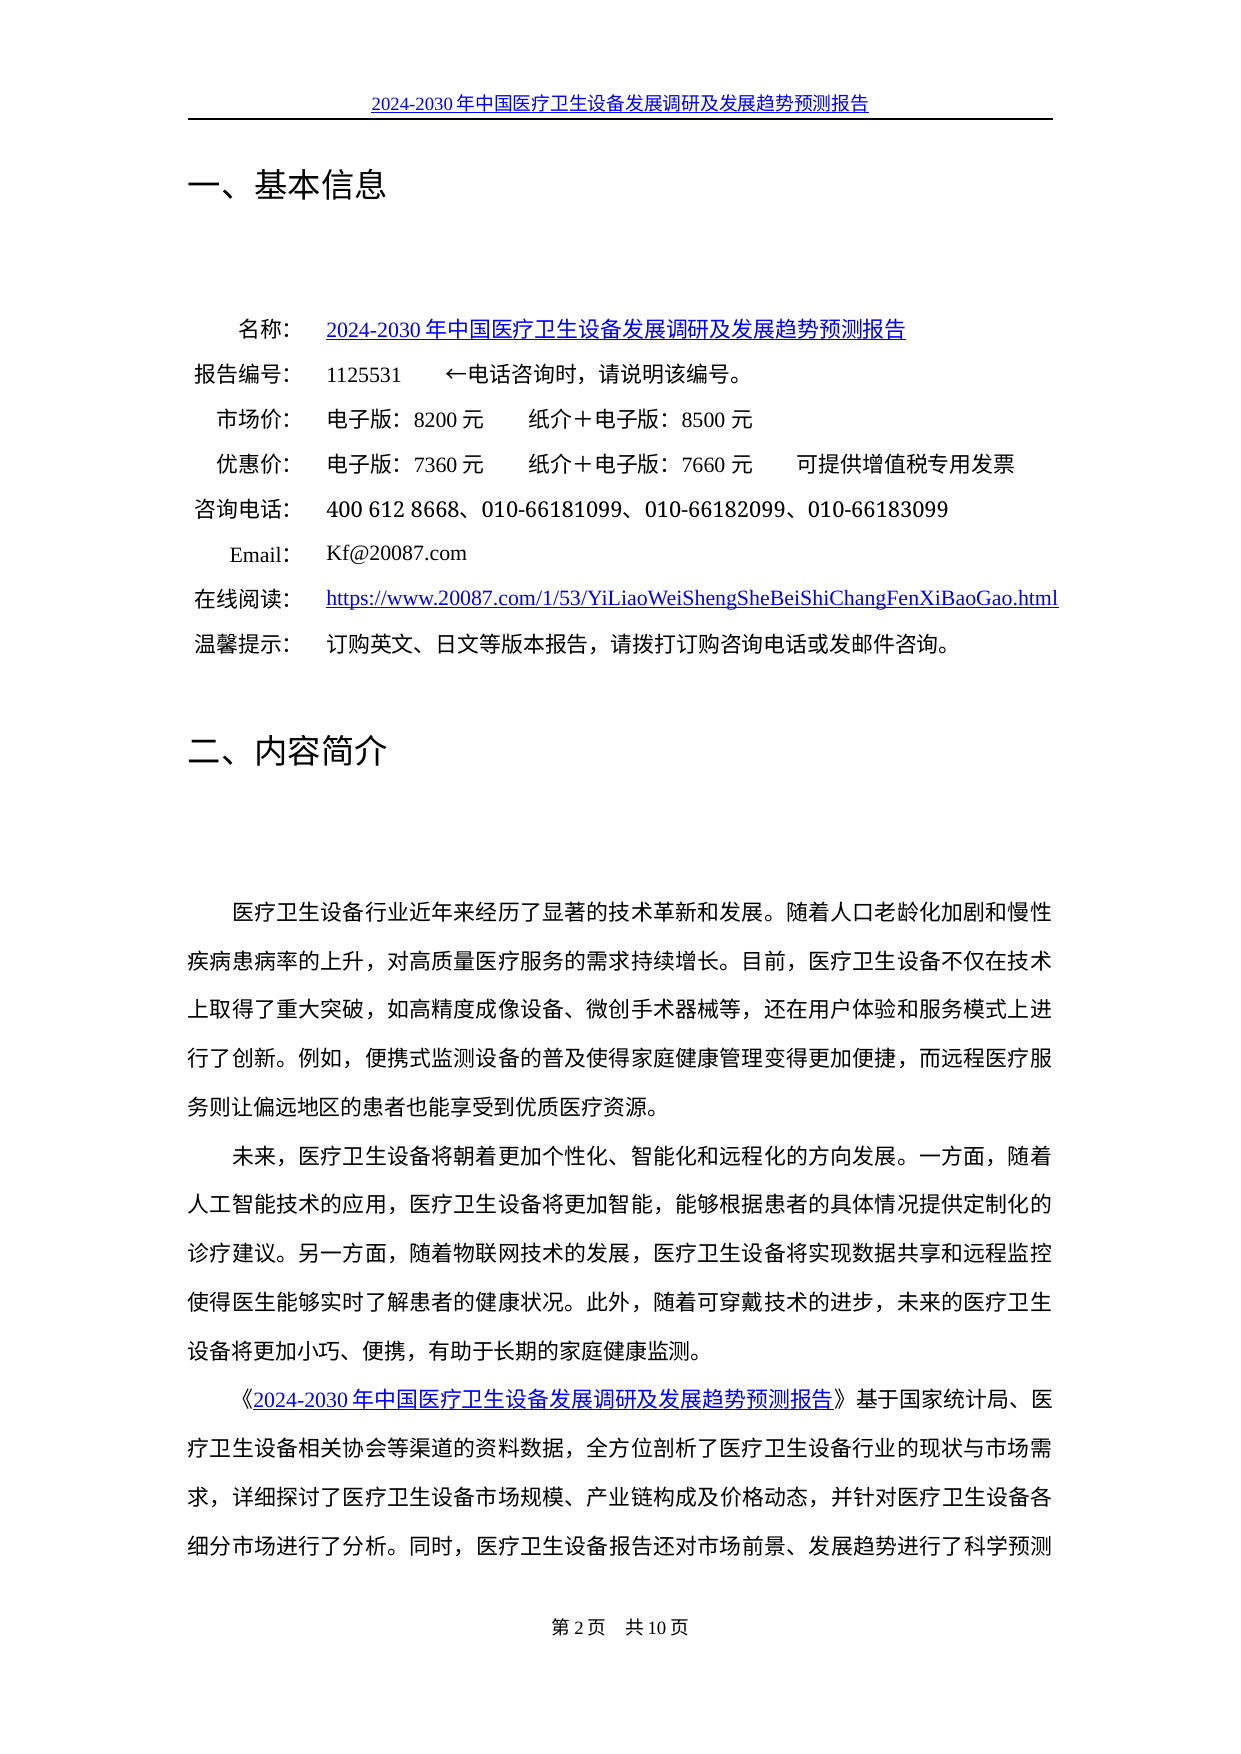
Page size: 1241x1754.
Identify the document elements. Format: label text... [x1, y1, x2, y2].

table_cell 优惠价： [167, 447, 315, 492]
table_cell 1125531 ←电话咨询时，请说明该编号。 [315, 357, 1073, 402]
table_cell 电子版：7360 元 纸介＋电子版：7660 元 可提供增值税专用发票 [315, 447, 1073, 492]
table_cell 市场价： [167, 402, 315, 447]
table_cell Email： [167, 537, 315, 582]
title 一、基本信息 [187, 150, 1053, 215]
table_cell 在线阅读： [167, 582, 315, 627]
table_cell 咨询电话： [167, 492, 315, 537]
table_cell 报告编号： [167, 357, 315, 402]
table_cell Kf@20087.com [315, 537, 1073, 582]
table_header 名称： [167, 312, 315, 357]
title 二、内容简介 [187, 717, 1053, 782]
table_cell [315, 582, 1073, 627]
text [187, 894, 1053, 1561]
table_cell 温馨提示： [167, 627, 315, 672]
table_cell 400 612 8668、010-66181099、010-66182099、010-66183099 [315, 492, 1073, 537]
table_header 2024-2030年中国医疗卫生设备发展调研及发展趋势预测报告 [315, 312, 1073, 357]
table_cell 电子版：8200 元 纸介＋电子版：8500 元 [315, 402, 1073, 447]
table_cell 订购英文、日文等版本报告，请拨打订购咨询电话或发邮件咨询。 [315, 627, 1073, 672]
